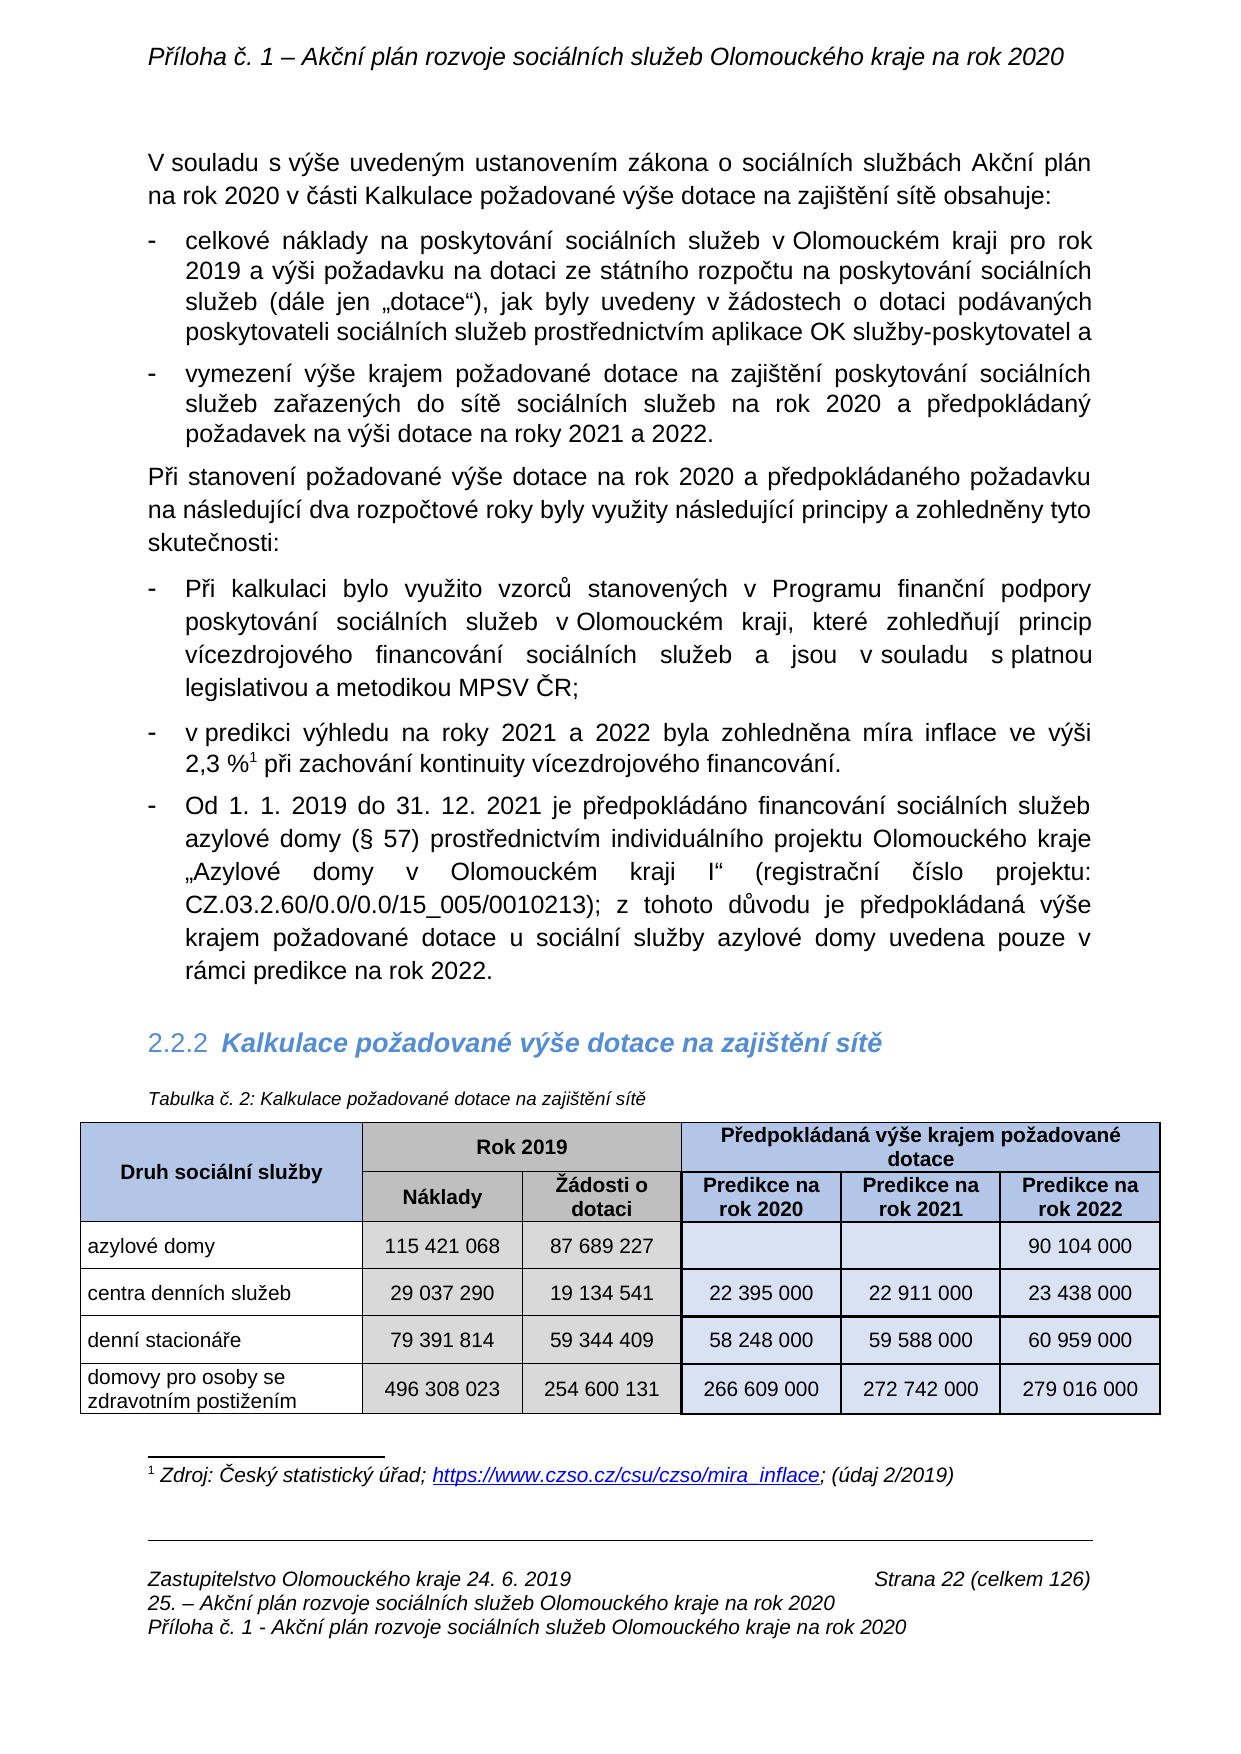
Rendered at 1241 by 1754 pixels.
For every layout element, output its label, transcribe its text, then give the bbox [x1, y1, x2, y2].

table_cell Žádosti o dotaci [523, 1172, 680, 1221]
list Od 1. 1. 2019 do 31. 12. 2021 je předpokládáno financování sociálních služeb azylové domy (§ 57) prostřednictvím individuálního projektu Olomouckého kraje „Azylové domy v Olomouckém kraji I“ (registrační číslo projektu: CZ.03.2.60/0.0/0.0/15_005/0010213); z tohoto důvodu je předpokládaná výše krajem požadované dotace u sociální služby azylové domy uvedena pouze v rámci predikce na rok 2022. [148, 791, 1093, 985]
table_cell 23 438 000 [1001, 1270, 1159, 1315]
table_cell 496 308 023 [363, 1364, 522, 1413]
table_cell 87 689 227 [523, 1222, 680, 1268]
table_cell 19 134 541 [523, 1269, 680, 1315]
table_cell 266 609 000 [683, 1365, 840, 1413]
table_cell azylové domy [81, 1222, 362, 1268]
table_cell Predikce na rok 2020 [683, 1173, 840, 1221]
table_cell 22 395 000 [683, 1270, 840, 1315]
subtitle Kalkulace požadované výše dotace na zajištění sítě [148, 1027, 1093, 1058]
table_cell 115 421 068 [363, 1222, 522, 1268]
table_cell [683, 1223, 840, 1268]
table_cell Náklady [363, 1172, 522, 1221]
table_cell 59 588 000 [842, 1318, 999, 1363]
table_cell 59 344 409 [523, 1316, 680, 1363]
table_cell denní stacionáře [81, 1316, 362, 1363]
table_cell 272 742 000 [842, 1365, 999, 1413]
table_cell 58 248 000 [683, 1318, 840, 1363]
table_cell centra denních služeb [81, 1269, 362, 1315]
table_header Předpokládaná výše krajem požadované dotace [682, 1123, 1159, 1171]
table_cell Predikce na rok 2021 [842, 1173, 999, 1221]
table_cell 279 016 000 [1001, 1365, 1159, 1413]
table_cell Predikce na rok 2022 [1001, 1173, 1159, 1221]
list v predikci výhledu na roky 2021 a 2022 byla zohledněna míra inflace ve výši 2,3 % při zachování kontinuity vícezdrojového financování. [148, 718, 1093, 777]
table_header Rok 2019 [363, 1123, 681, 1171]
text Tabulka č. 2: Kalkulace požadované dotace na zajištění sítě [148, 1088, 1093, 1109]
table_cell [842, 1223, 999, 1268]
table_cell domovy pro osoby se zdravotním postižením [81, 1364, 362, 1413]
text V souladu s výše uvedeným ustanovením zákona o sociálních službách Akční plán na rok 2020 v části Kalkulace požadované výše dotace na zajištění sítě obsahuje: [148, 148, 1093, 209]
table_header Druh sociální služby [81, 1123, 362, 1221]
text Při stanovení požadované výše dotace na rok 2020 a předpokládaného požadavku na následující dva rozpočtové roky byly využity následující principy a zohledněny tyto skutečnosti: [148, 462, 1093, 557]
table_cell 29 037 290 [363, 1269, 522, 1315]
table_cell 90 104 000 [1001, 1223, 1159, 1268]
list Při kalkulaci bylo využito vzorců stanovených v Programu finanční podpory poskytování sociálních služeb v Olomouckém kraji, které zohledňují princip vícezdrojového financování sociálních služeb a jsou v souladu s platnou legislativou a metodikou MPSV ČR; [148, 574, 1093, 702]
table_cell 79 391 814 [363, 1316, 522, 1363]
list vymezení výše krajem požadované dotace na zajištění poskytování sociálních služeb zařazených do sítě sociálních služeb na rok 2020 a předpokládaný požadavek na výši dotace na roky 2021 a 2022. [148, 359, 1093, 448]
table_cell 22 911 000 [842, 1270, 999, 1315]
list celkové náklady na poskytování sociálních služeb v Olomouckém kraji pro rok 2019 a výši požadavku na dotaci ze státního rozpočtu na poskytování sociálních služeb (dále jen „dotace“), jak byly uvedeny v žádostech o dotaci podávaných poskytovateli sociálních služeb prostřednictvím aplikace OK služby-poskytovatel a [148, 226, 1093, 345]
table_cell 60 959 000 [1001, 1318, 1159, 1363]
table_cell 254 600 131 [523, 1364, 680, 1413]
